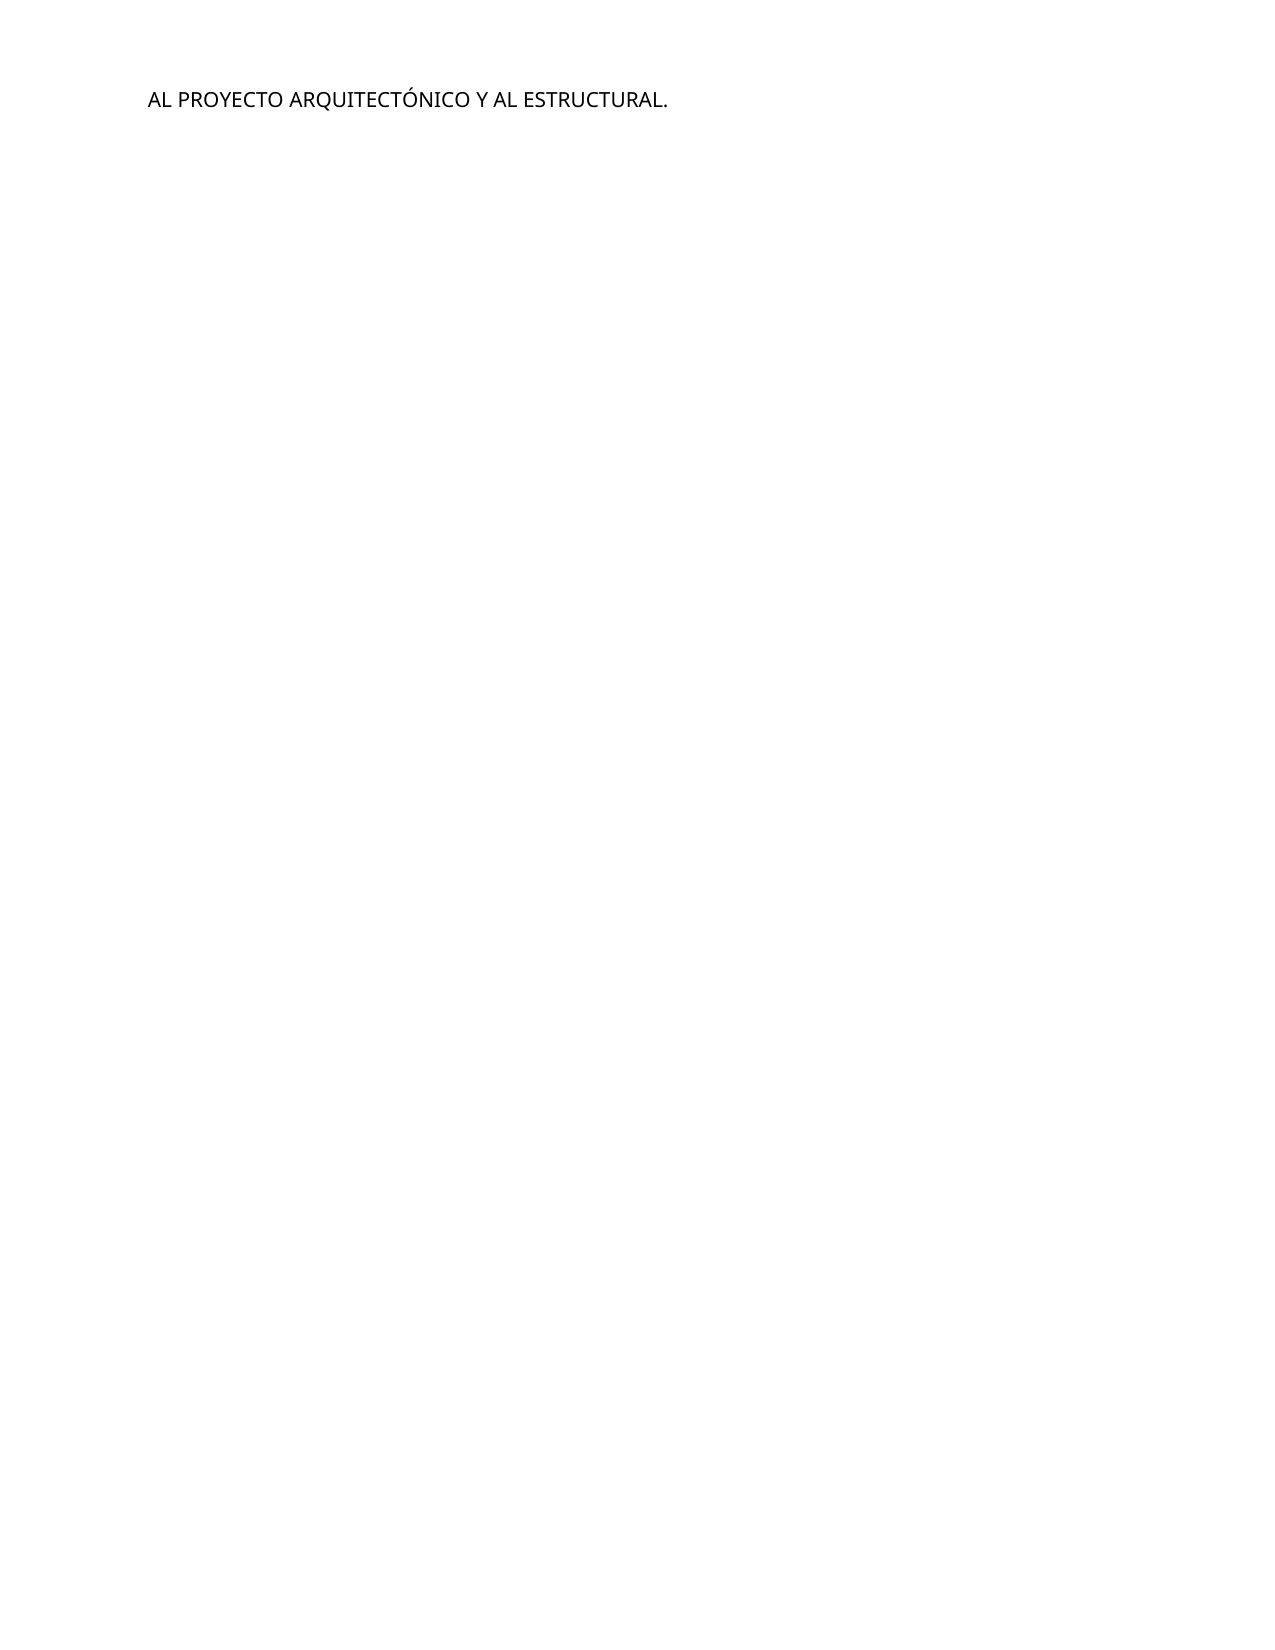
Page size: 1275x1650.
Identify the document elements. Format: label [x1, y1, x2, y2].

text [148, 85, 1157, 114]
